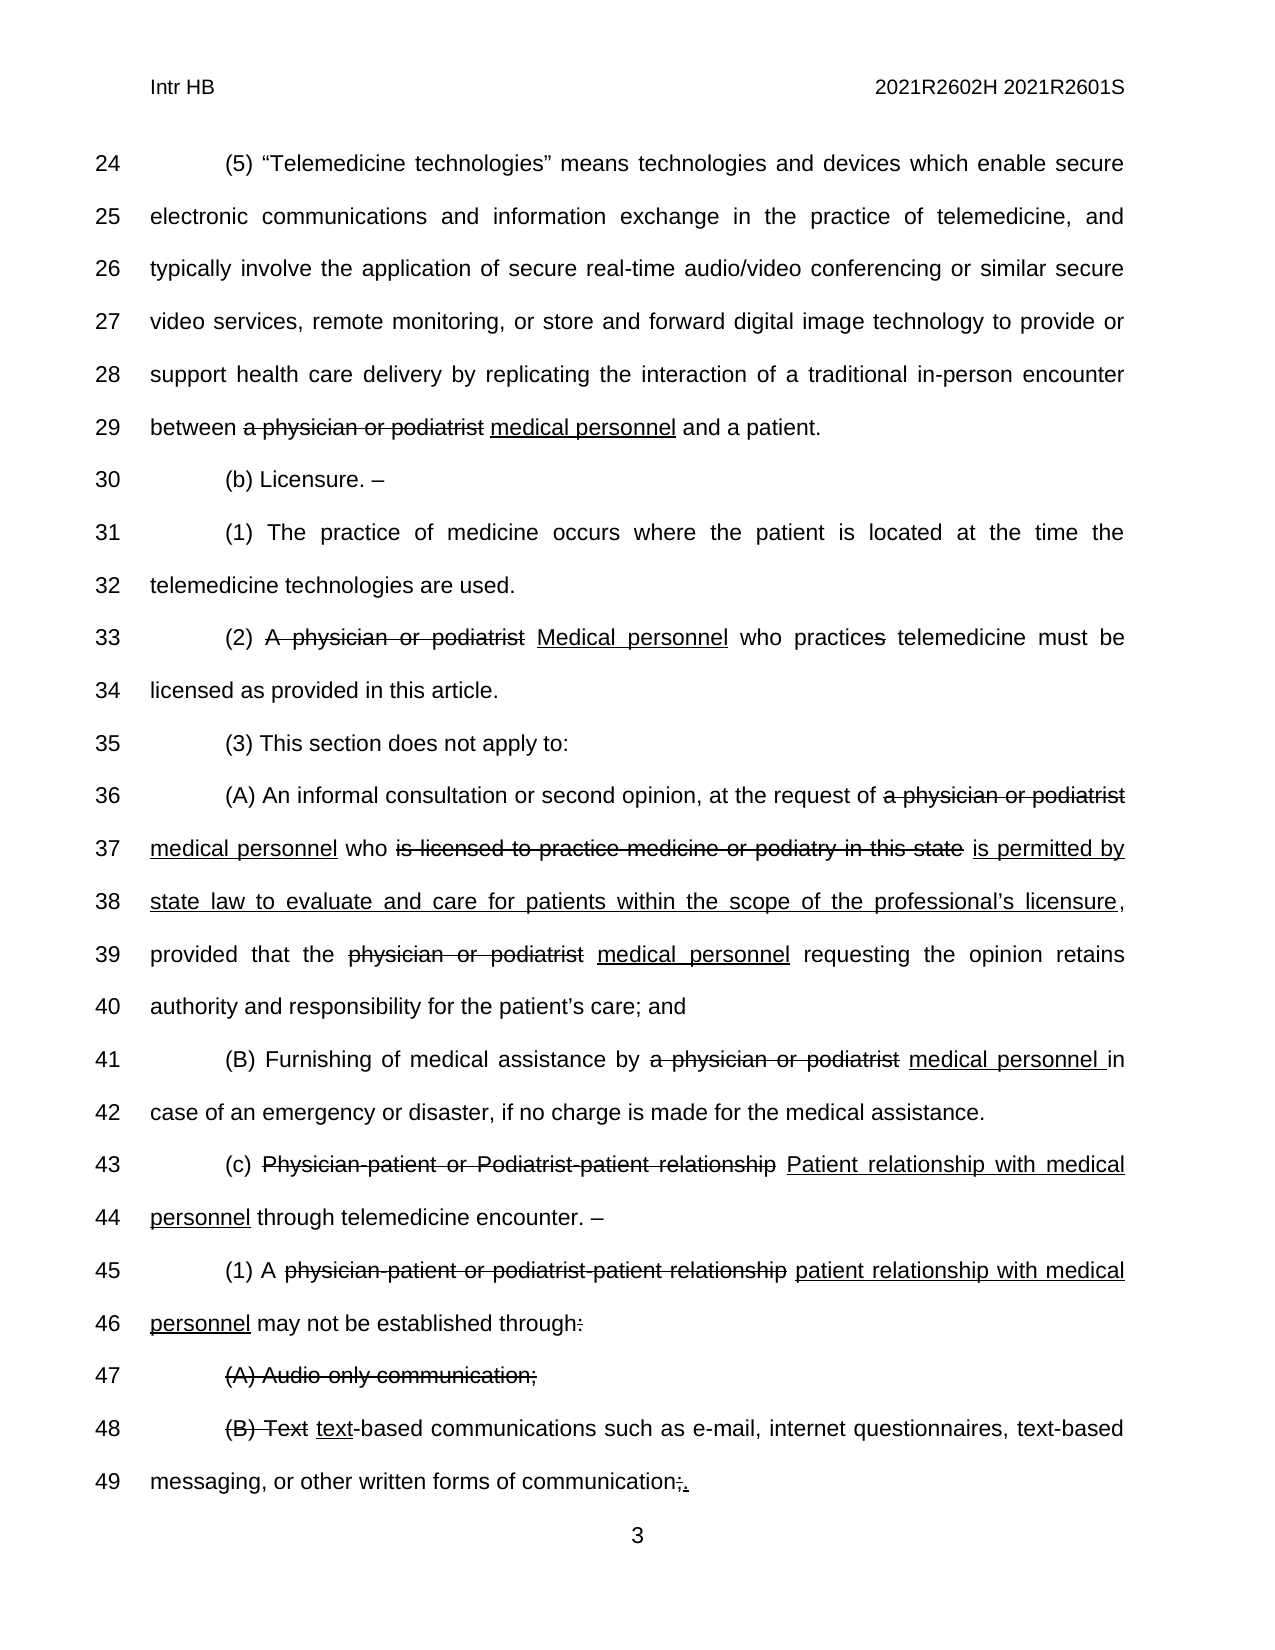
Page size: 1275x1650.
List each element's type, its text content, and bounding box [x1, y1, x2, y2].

text (b) Licensure. – [150, 466, 1125, 493]
text (3) This section does not apply to: [150, 730, 1125, 756]
text (B) Text text-based communications such as e-mail, internet questionnaires, text-based messaging, or other written forms of communication;. [150, 1415, 1125, 1494]
text (A) Audio-only communication; [150, 1362, 1125, 1389]
text (B) Furnishing of medical assistance by a physician or podiatrist medical personnel in case of an emergency or disaster, if no charge is made for the medical assistance. [150, 1046, 1125, 1125]
text (1) A physician-patient or podiatrist-patient relationship patient relationship with medical personnel may not be established through: [150, 1257, 1125, 1336]
text (2) A physician or podiatrist Medical personnel who practices telemedicine must be licensed as provided in this article. [150, 624, 1125, 703]
text (c) Physician-patient or Podiatrist-patient relationship Patient relationship with medical personnel through telemedicine encounter. – [150, 1151, 1125, 1231]
text (A) An informal consultation or second opinion, at the request of a physician or podiatrist medical personnel who is licensed to practice medicine or podiatry in this state is permitted by state law to evaluate and care for patients within the scope of the professional’s licensure, provided that the physician or podiatrist medical personnel requesting the opinion retains authority and responsibility for the patient’s care; and [150, 782, 1125, 1020]
text (1) The practice of medicine occurs where the patient is located at the time the telemedicine technologies are used. [150, 519, 1125, 598]
text (5) “Telemedicine technologies” means technologies and devices which enable secure electronic communications and information exchange in the practice of telemedicine, and typically involve the application of secure real-time audio/video conferencing or similar secure video services, remote monitoring, or store and forward digital image technology to provide or support health care delivery by replicating the interaction of a traditional in-person encounter between a physician or podiatrist medical personnel and a patient. [150, 150, 1125, 440]
